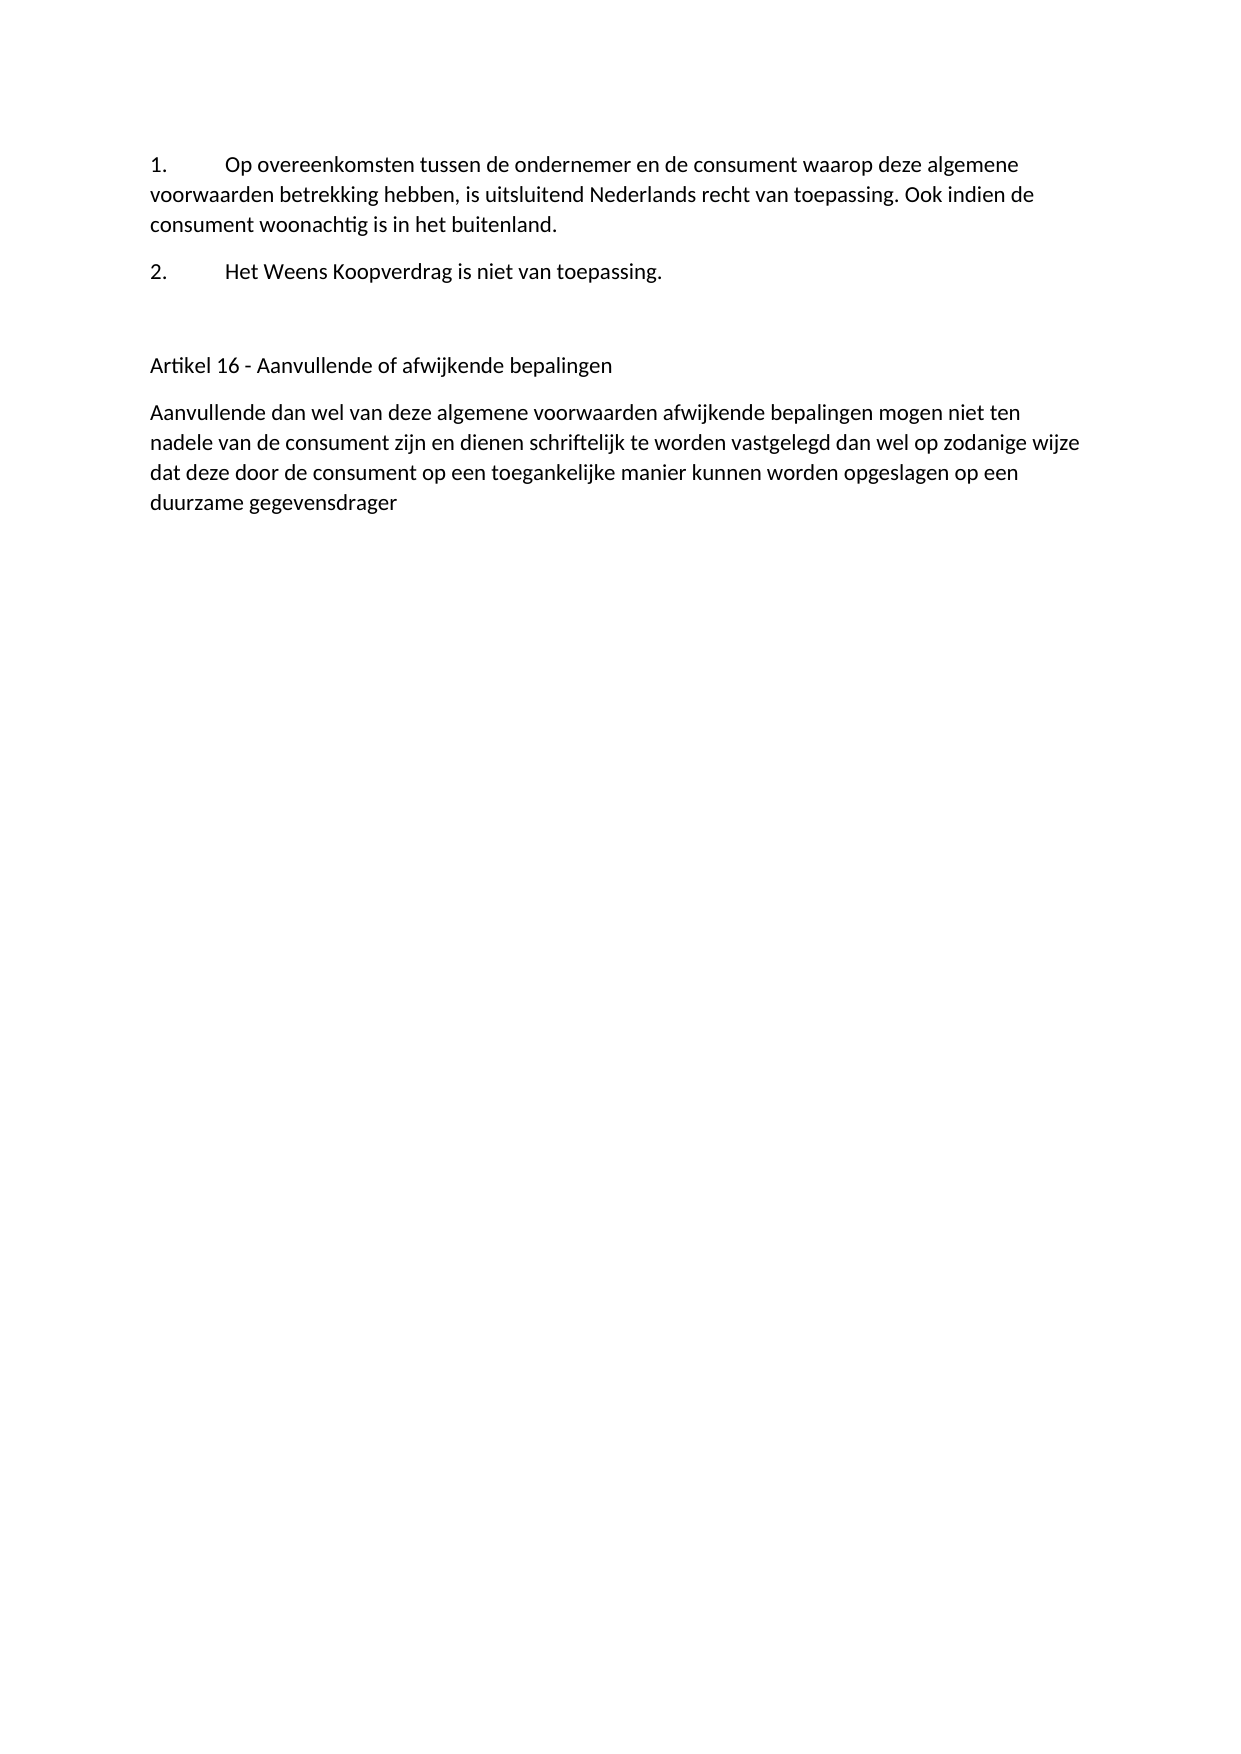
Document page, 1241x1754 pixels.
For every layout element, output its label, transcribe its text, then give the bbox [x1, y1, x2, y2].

text Aanvullende dan wel van deze algemene voorwaarden afwijkende bepalingen mogen niet ten nadele van de consument zijn en dienen schriftelijk te worden vastgelegd dan wel op zodanige wijze dat deze door de consument op een toegankelijke manier kunnen worden opgeslagen op een duurzame gegevensdrager [150, 398, 1090, 517]
text 1. Op overeenkomsten tussen de ondernemer en de consument waarop deze algemene voorwaarden betrekking hebben, is uitsluitend Nederlands recht van toepassing. Ook indien de consument woonachtig is in het buitenland. [150, 150, 1090, 238]
text Artikel 16 - Aanvullende of afwijkende bepalingen [150, 351, 1090, 379]
text 2. Het Weens Koopverdrag is niet van toepassing. [150, 257, 1090, 285]
